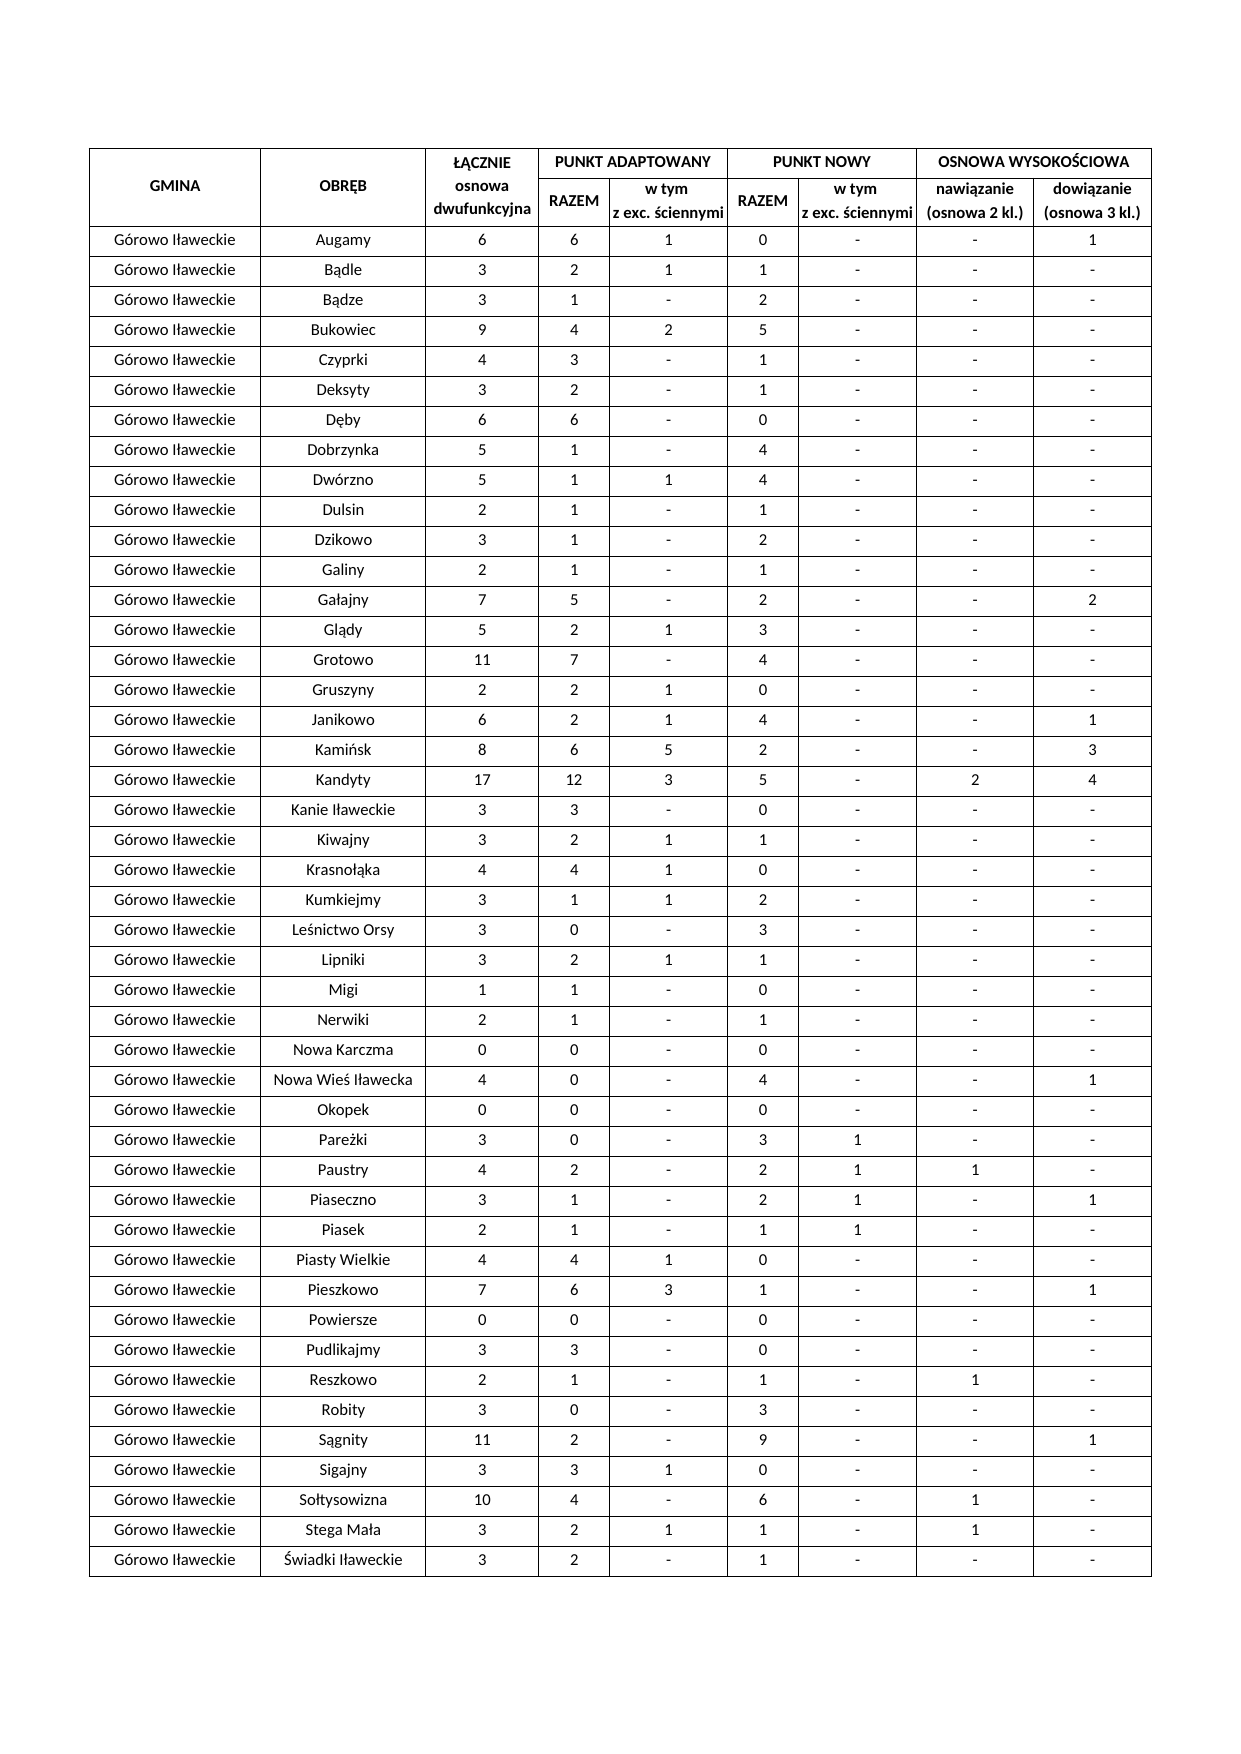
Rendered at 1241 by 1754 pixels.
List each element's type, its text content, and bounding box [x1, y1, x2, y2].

table_cell - [1034, 1127, 1151, 1156]
table_cell - [799, 1247, 916, 1276]
table_cell 4 [539, 1487, 609, 1516]
table_cell Górowo Iławeckie [90, 527, 260, 556]
table_cell Leśnictwo Orsy [261, 917, 425, 946]
table_cell 2 [539, 377, 609, 406]
table_cell 1 [610, 857, 727, 886]
table_cell - [917, 857, 1033, 886]
table_cell - [799, 1097, 916, 1126]
table_cell Górowo Iławeckie [90, 977, 260, 1006]
table_cell 2 [426, 1217, 538, 1246]
table_cell 1 [610, 947, 727, 976]
table_cell - [1034, 407, 1151, 436]
table_cell 0 [539, 1097, 609, 1126]
table_cell 1 [610, 707, 727, 736]
table_cell 10 [426, 1487, 538, 1516]
table_cell - [917, 737, 1033, 766]
table_cell 0 [728, 977, 798, 1006]
table_cell - [799, 857, 916, 886]
table_cell - [1034, 257, 1151, 286]
table_cell Górowo Iławeckie [90, 617, 260, 646]
table_cell 1 [539, 557, 609, 586]
table_cell - [917, 1037, 1033, 1066]
table_cell - [917, 227, 1033, 256]
table_cell - [917, 1457, 1033, 1486]
table_cell - [799, 527, 916, 556]
table_cell 1 [917, 1487, 1033, 1516]
table_cell Górowo Iławeckie [90, 1067, 260, 1096]
table_cell 5 [426, 467, 538, 496]
table_cell 3 [1034, 737, 1151, 766]
table_cell - [799, 1487, 916, 1516]
table_cell - [1034, 677, 1151, 706]
table_cell 0 [728, 227, 798, 256]
table_cell 0 [539, 1307, 609, 1336]
table_cell 4 [426, 347, 538, 376]
table_cell Pieszkowo [261, 1277, 425, 1306]
table_cell - [799, 647, 916, 676]
table_cell Pudlikajmy [261, 1337, 425, 1366]
table_cell Górowo Iławeckie [90, 827, 260, 856]
table_cell Sigajny [261, 1457, 425, 1486]
table_cell - [610, 1217, 727, 1246]
table_cell 11 [426, 1427, 538, 1456]
table_cell 6 [539, 1277, 609, 1306]
table_cell - [799, 707, 916, 736]
table_cell 4 [426, 857, 538, 886]
table_cell - [1034, 917, 1151, 946]
table_cell Glądy [261, 617, 425, 646]
table_cell - [1034, 827, 1151, 856]
table_cell - [1034, 1157, 1151, 1186]
table_cell Augamy [261, 227, 425, 256]
table_cell Kiwajny [261, 827, 425, 856]
table_cell 1 [539, 1367, 609, 1396]
table_cell 3 [426, 1547, 538, 1576]
table_cell 2 [539, 1517, 609, 1546]
table_cell Nerwiki [261, 1007, 425, 1036]
table_cell Górowo Iławeckie [90, 797, 260, 826]
table_cell Górowo Iławeckie [90, 1517, 260, 1546]
table_cell - [917, 827, 1033, 856]
table_cell 2 [426, 1367, 538, 1396]
table_cell 17 [426, 767, 538, 796]
table_cell - [610, 557, 727, 586]
table_cell - [799, 617, 916, 646]
table_cell 3 [426, 1337, 538, 1366]
table_cell - [799, 227, 916, 256]
table_cell - [610, 287, 727, 316]
table_cell - [917, 917, 1033, 946]
table_cell - [917, 1007, 1033, 1036]
table_cell 2 [539, 257, 609, 286]
table_cell - [1034, 857, 1151, 886]
table_cell - [917, 617, 1033, 646]
table_cell 7 [426, 587, 538, 616]
table_cell - [799, 1067, 916, 1096]
table_cell 1 [728, 557, 798, 586]
table_header GMINA [90, 149, 260, 226]
table_cell Górowo Iławeckie [90, 227, 260, 256]
table_cell 0 [728, 1457, 798, 1486]
table_cell 3 [728, 917, 798, 946]
table_cell - [799, 407, 916, 436]
table_cell Górowo Iławeckie [90, 1367, 260, 1396]
table_cell 1 [728, 1277, 798, 1306]
table_cell - [917, 407, 1033, 436]
table_cell - [1034, 347, 1151, 376]
table_cell 2 [539, 827, 609, 856]
table_cell Dwórzno [261, 467, 425, 496]
table_cell 0 [728, 1247, 798, 1276]
table_cell - [917, 257, 1033, 286]
table_cell - [610, 1367, 727, 1396]
table_cell 2 [539, 1427, 609, 1456]
table_cell - [1034, 947, 1151, 976]
table_cell 1 [1034, 227, 1151, 256]
table_cell - [799, 587, 916, 616]
table_cell - [610, 1337, 727, 1366]
table_cell 4 [539, 317, 609, 346]
table_cell 4 [728, 647, 798, 676]
table_cell - [917, 557, 1033, 586]
table_cell Górowo Iławeckie [90, 1217, 260, 1246]
table_cell - [610, 977, 727, 1006]
table_cell - [799, 287, 916, 316]
table_cell 5 [426, 437, 538, 466]
table_cell 3 [426, 887, 538, 916]
table_cell Bukowiec [261, 317, 425, 346]
table_cell 1 [610, 617, 727, 646]
table_cell - [799, 1397, 916, 1426]
table_cell 1 [539, 287, 609, 316]
table_cell Górowo Iławeckie [90, 1337, 260, 1366]
table_cell Reszkowo [261, 1367, 425, 1396]
table_cell Górowo Iławeckie [90, 737, 260, 766]
table_cell 6 [539, 407, 609, 436]
table_cell - [799, 827, 916, 856]
table_cell - [917, 677, 1033, 706]
table_cell 1 [728, 1367, 798, 1396]
table_cell 1 [728, 947, 798, 976]
table_cell 4 [728, 467, 798, 496]
table_cell 0 [728, 1307, 798, 1336]
table_cell 1 [728, 1007, 798, 1036]
table_cell Paustry [261, 1157, 425, 1186]
table_cell Górowo Iławeckie [90, 1247, 260, 1276]
table_cell 6 [426, 707, 538, 736]
table_cell - [799, 1307, 916, 1336]
table_cell 9 [426, 317, 538, 346]
table_cell - [1034, 497, 1151, 526]
table_cell 4 [426, 1157, 538, 1186]
table_cell 7 [539, 647, 609, 676]
table_cell 1 [426, 977, 538, 1006]
table_cell - [799, 737, 916, 766]
table_cell - [610, 1157, 727, 1186]
table_cell 0 [728, 1337, 798, 1366]
table_cell - [610, 1397, 727, 1426]
table_cell - [610, 1127, 727, 1156]
table_cell 0 [426, 1037, 538, 1066]
table_cell Górowo Iławeckie [90, 557, 260, 586]
table_cell 1 [728, 497, 798, 526]
table_cell Górowo Iławeckie [90, 1277, 260, 1306]
table_cell 3 [728, 1397, 798, 1426]
table_cell 0 [728, 1037, 798, 1066]
table_cell 1 [728, 1517, 798, 1546]
table_cell - [799, 947, 916, 976]
table_cell 2 [539, 947, 609, 976]
table_cell - [917, 437, 1033, 466]
table_cell 0 [728, 407, 798, 436]
table_cell Górowo Iławeckie [90, 497, 260, 526]
table_cell 4 [728, 1067, 798, 1096]
table_cell - [799, 1337, 916, 1366]
table_cell Górowo Iławeckie [90, 1487, 260, 1516]
table_cell 2 [728, 737, 798, 766]
table_cell - [799, 257, 916, 286]
table_cell Górowo Iławeckie [90, 347, 260, 376]
table_cell - [917, 317, 1033, 346]
table_cell - [610, 437, 727, 466]
table_cell - [1034, 1517, 1151, 1546]
table_cell Górowo Iławeckie [90, 467, 260, 496]
table_cell Górowo Iławeckie [90, 257, 260, 286]
table_cell Górowo Iławeckie [90, 1427, 260, 1456]
table_cell - [917, 347, 1033, 376]
table_cell - [917, 1277, 1033, 1306]
table_cell 3 [426, 1457, 538, 1486]
table_cell - [1034, 647, 1151, 676]
table_cell - [917, 1547, 1033, 1576]
table_cell - [1034, 1307, 1151, 1336]
table_cell Pareżki [261, 1127, 425, 1156]
table_cell 1 [539, 467, 609, 496]
table_cell - [610, 407, 727, 436]
table_cell - [917, 1217, 1033, 1246]
table_cell - [1034, 887, 1151, 916]
table_cell 0 [539, 917, 609, 946]
table_cell 5 [539, 587, 609, 616]
table_cell 4 [426, 1067, 538, 1096]
table_cell 1 [610, 827, 727, 856]
table_cell Górowo Iławeckie [90, 887, 260, 916]
table_cell 3 [426, 377, 538, 406]
table_cell Kanie Iławeckie [261, 797, 425, 826]
table_cell 1 [917, 1367, 1033, 1396]
table_cell - [917, 1127, 1033, 1156]
table_cell 0 [728, 857, 798, 886]
table_cell 4 [426, 1247, 538, 1276]
table_cell - [1034, 1397, 1151, 1426]
table_cell 1 [799, 1127, 916, 1156]
table_cell 3 [426, 797, 538, 826]
table_cell - [1034, 1037, 1151, 1066]
table_cell 2 [539, 677, 609, 706]
table_cell - [799, 377, 916, 406]
table_cell Piasek [261, 1217, 425, 1246]
table_cell Sołtysowizna [261, 1487, 425, 1516]
table_cell 2 [426, 1007, 538, 1036]
table_cell Bądze [261, 287, 425, 316]
table_cell 3 [539, 1457, 609, 1486]
table_cell 4 [728, 707, 798, 736]
table_cell - [1034, 377, 1151, 406]
table_cell 1 [728, 377, 798, 406]
table_cell - [799, 1547, 916, 1576]
table_cell Dobrzynka [261, 437, 425, 466]
table_cell 6 [426, 407, 538, 436]
table_cell Górowo Iławeckie [90, 1187, 260, 1216]
table_cell - [1034, 527, 1151, 556]
table_cell 6 [539, 227, 609, 256]
table_cell 7 [426, 1277, 538, 1306]
table_cell - [1034, 287, 1151, 316]
table_cell 3 [539, 797, 609, 826]
table_cell Janikowo [261, 707, 425, 736]
table_cell - [610, 1427, 727, 1456]
table_cell 0 [728, 677, 798, 706]
table_cell Galiny [261, 557, 425, 586]
table_cell Piaseczno [261, 1187, 425, 1216]
table_cell - [610, 1097, 727, 1126]
table_cell Górowo Iławeckie [90, 1097, 260, 1126]
table_cell - [799, 437, 916, 466]
table_cell 2 [426, 557, 538, 586]
table_cell 2 [1034, 587, 1151, 616]
table_cell Górowo Iławeckie [90, 707, 260, 736]
table_cell 1 [799, 1157, 916, 1186]
table_cell Czyprki [261, 347, 425, 376]
table_cell 2 [728, 527, 798, 556]
table_cell - [917, 1427, 1033, 1456]
table_cell Górowo Iławeckie [90, 1157, 260, 1186]
table_cell 1 [728, 257, 798, 286]
table_cell - [1034, 437, 1151, 466]
table_cell - [799, 467, 916, 496]
table_cell Dęby [261, 407, 425, 436]
table_cell - [799, 917, 916, 946]
table_cell Powiersze [261, 1307, 425, 1336]
table_cell - [1034, 557, 1151, 586]
table_cell Górowo Iławeckie [90, 647, 260, 676]
table_cell Górowo Iławeckie [90, 1457, 260, 1486]
table_cell Górowo Iławeckie [90, 677, 260, 706]
table_header PUNKT NOWY [728, 149, 916, 178]
table_cell Robity [261, 1397, 425, 1426]
table_cell 1 [610, 1457, 727, 1486]
table_cell Górowo Iławeckie [90, 1547, 260, 1576]
table_cell 1 [610, 1247, 727, 1276]
table_cell 6 [539, 737, 609, 766]
table_cell Nowa Karczma [261, 1037, 425, 1066]
table_cell 3 [426, 1187, 538, 1216]
table_cell Krasnołąka [261, 857, 425, 886]
table_cell - [917, 497, 1033, 526]
table_cell - [917, 587, 1033, 616]
table_cell Górowo Iławeckie [90, 917, 260, 946]
table_cell nawiązanie (osnowa 2 kl.) [917, 179, 1033, 226]
table_cell RAZEM [728, 179, 798, 226]
table_cell 3 [610, 1277, 727, 1306]
table_cell 3 [539, 347, 609, 376]
table_cell 8 [426, 737, 538, 766]
table_cell Deksyty [261, 377, 425, 406]
table_cell - [799, 977, 916, 1006]
table_cell - [1034, 317, 1151, 346]
table_cell Kamińsk [261, 737, 425, 766]
table_cell 1 [610, 467, 727, 496]
table_cell 1 [539, 437, 609, 466]
table_cell 5 [728, 317, 798, 346]
table_cell 2 [426, 677, 538, 706]
table_cell - [799, 1007, 916, 1036]
table_cell - [610, 347, 727, 376]
table_cell - [610, 1547, 727, 1576]
table_cell - [917, 797, 1033, 826]
table_cell 6 [728, 1487, 798, 1516]
table_cell - [1034, 1337, 1151, 1366]
table_cell Górowo Iławeckie [90, 407, 260, 436]
table_cell - [917, 1307, 1033, 1336]
table_cell - [1034, 1247, 1151, 1276]
table_cell - [1034, 1217, 1151, 1246]
table_cell Górowo Iławeckie [90, 947, 260, 976]
table_cell 0 [426, 1307, 538, 1336]
table_cell Górowo Iławeckie [90, 377, 260, 406]
table_cell Okopek [261, 1097, 425, 1126]
table_cell - [1034, 1097, 1151, 1126]
table_cell 4 [539, 1247, 609, 1276]
table_cell Gruszyny [261, 677, 425, 706]
table_cell 0 [728, 1097, 798, 1126]
table_cell 1 [1034, 1067, 1151, 1096]
table_cell 1 [539, 1217, 609, 1246]
table_cell Lipniki [261, 947, 425, 976]
table_cell - [610, 917, 727, 946]
table_cell 0 [539, 1127, 609, 1156]
table_cell - [917, 647, 1033, 676]
table_cell 1 [610, 677, 727, 706]
table_cell 3 [426, 527, 538, 556]
table_cell - [799, 347, 916, 376]
table_cell - [610, 797, 727, 826]
table_cell - [610, 1037, 727, 1066]
table_cell - [610, 1307, 727, 1336]
table_cell 3 [426, 947, 538, 976]
table_cell 1 [1034, 1427, 1151, 1456]
table_cell 1 [539, 887, 609, 916]
table_header PUNKT ADAPTOWANY [539, 149, 727, 178]
table_cell 12 [539, 767, 609, 796]
table_cell 0 [426, 1097, 538, 1126]
table_cell - [917, 1067, 1033, 1096]
table_cell 2 [539, 1157, 609, 1186]
table_cell 2 [728, 587, 798, 616]
table_cell 1 [539, 977, 609, 1006]
table_cell - [917, 707, 1033, 736]
table_cell 2 [728, 1187, 798, 1216]
table_cell - [799, 1427, 916, 1456]
table_cell 1 [799, 1217, 916, 1246]
table_cell - [610, 587, 727, 616]
table_cell - [610, 1007, 727, 1036]
table_cell - [610, 377, 727, 406]
table_cell Świadki Iławeckie [261, 1547, 425, 1576]
table_cell 11 [426, 647, 538, 676]
table_cell Górowo Iławeckie [90, 767, 260, 796]
table_cell Gałajny [261, 587, 425, 616]
table_cell Górowo Iławeckie [90, 1307, 260, 1336]
table_cell 3 [728, 1127, 798, 1156]
table_cell - [1034, 977, 1151, 1006]
table_cell 1 [728, 347, 798, 376]
table_cell Górowo Iławeckie [90, 1007, 260, 1036]
table_header OBRĘB [261, 149, 425, 226]
table_cell - [799, 1517, 916, 1546]
table_cell 1 [610, 1517, 727, 1546]
table_cell - [799, 317, 916, 346]
table_cell 1 [728, 1547, 798, 1576]
table_cell 1 [1034, 707, 1151, 736]
table_cell - [799, 677, 916, 706]
table_cell RAZEM [539, 179, 609, 226]
table_cell Nowa Wieś Iławecka [261, 1067, 425, 1096]
table_cell - [799, 1457, 916, 1486]
table_cell - [917, 467, 1033, 496]
table_cell 2 [539, 707, 609, 736]
table_cell - [610, 1487, 727, 1516]
table_cell - [799, 1277, 916, 1306]
table_cell 2 [917, 767, 1033, 796]
table_cell 0 [539, 1067, 609, 1096]
table_cell 1 [728, 1217, 798, 1246]
table_cell 1 [917, 1157, 1033, 1186]
table_cell - [917, 887, 1033, 916]
table_cell 1 [610, 257, 727, 286]
table_cell Kandyty [261, 767, 425, 796]
table_cell - [917, 1097, 1033, 1126]
table_cell 3 [426, 257, 538, 286]
table_cell Dulsin [261, 497, 425, 526]
table_cell 2 [728, 1157, 798, 1186]
table_cell 2 [426, 497, 538, 526]
table_cell Grotowo [261, 647, 425, 676]
table_cell Dzikowo [261, 527, 425, 556]
table_cell 2 [728, 287, 798, 316]
table_cell Migi [261, 977, 425, 1006]
table_cell Sągnity [261, 1427, 425, 1456]
table_cell - [1034, 1547, 1151, 1576]
table_cell - [610, 647, 727, 676]
table_cell - [917, 1187, 1033, 1216]
table_cell 2 [728, 887, 798, 916]
table_cell - [917, 977, 1033, 1006]
table_cell 5 [728, 767, 798, 796]
table_cell 1 [610, 887, 727, 916]
table_cell 4 [539, 857, 609, 886]
table_cell - [610, 527, 727, 556]
table_cell - [799, 797, 916, 826]
table_cell w tym z exc. ściennymi [610, 179, 727, 226]
table_cell - [1034, 1487, 1151, 1516]
table_cell 3 [426, 917, 538, 946]
table_cell 3 [426, 1397, 538, 1426]
table_cell 3 [610, 767, 727, 796]
table_cell Kumkiejmy [261, 887, 425, 916]
table_cell Górowo Iławeckie [90, 287, 260, 316]
table_cell 3 [426, 1517, 538, 1546]
table_cell - [799, 1037, 916, 1066]
table_cell 6 [426, 227, 538, 256]
table_cell - [1034, 1457, 1151, 1486]
table_cell - [799, 497, 916, 526]
table_cell dowiązanie (osnowa 3 kl.) [1034, 179, 1151, 226]
table_cell - [917, 947, 1033, 976]
table_cell - [799, 767, 916, 796]
table_header ŁĄCZNIE osnowa dwufunkcyjna [426, 149, 538, 226]
table_cell 0 [728, 797, 798, 826]
table_cell - [799, 887, 916, 916]
table_cell 3 [426, 1127, 538, 1156]
table_cell Stega Mała [261, 1517, 425, 1546]
table_cell 1 [728, 827, 798, 856]
table_cell 1 [917, 1517, 1033, 1546]
table_cell - [610, 1187, 727, 1216]
table_cell - [917, 287, 1033, 316]
table_cell - [917, 527, 1033, 556]
table_cell - [1034, 1007, 1151, 1036]
table_cell 1 [539, 497, 609, 526]
table_cell 1 [539, 1187, 609, 1216]
table_cell Górowo Iławeckie [90, 1397, 260, 1426]
table_cell Górowo Iławeckie [90, 317, 260, 346]
table_header OSNOWA WYSOKOŚCIOWA [917, 149, 1151, 178]
table_cell - [1034, 617, 1151, 646]
table_cell Bądle [261, 257, 425, 286]
table_cell 4 [1034, 767, 1151, 796]
table_cell 5 [610, 737, 727, 766]
table_cell 4 [728, 437, 798, 466]
table_cell - [1034, 467, 1151, 496]
table_cell Górowo Iławeckie [90, 437, 260, 466]
table_cell 3 [426, 827, 538, 856]
table_cell Górowo Iławeckie [90, 1127, 260, 1156]
table_cell 1 [799, 1187, 916, 1216]
table_cell - [917, 1337, 1033, 1366]
table_cell 3 [426, 287, 538, 316]
table_cell - [610, 497, 727, 526]
table_cell 1 [1034, 1187, 1151, 1216]
table_cell 5 [426, 617, 538, 646]
table_cell 1 [539, 1007, 609, 1036]
table_cell - [610, 1067, 727, 1096]
table_cell 2 [539, 617, 609, 646]
table_cell 1 [610, 227, 727, 256]
table_cell 3 [728, 617, 798, 646]
table_cell 9 [728, 1427, 798, 1456]
table_cell 2 [539, 1547, 609, 1576]
table_cell Górowo Iławeckie [90, 857, 260, 886]
table_cell 0 [539, 1037, 609, 1066]
table_cell 3 [539, 1337, 609, 1366]
table_cell - [799, 1367, 916, 1396]
table_cell 2 [610, 317, 727, 346]
table_cell Piasty Wielkie [261, 1247, 425, 1276]
table_cell w tym z exc. ściennymi [799, 179, 916, 226]
table_cell - [917, 1397, 1033, 1426]
table_cell - [917, 1247, 1033, 1276]
table_cell - [799, 557, 916, 586]
table_cell - [917, 377, 1033, 406]
table_cell 1 [539, 527, 609, 556]
table_cell Górowo Iławeckie [90, 1037, 260, 1066]
table_cell Górowo Iławeckie [90, 587, 260, 616]
table_cell - [1034, 1367, 1151, 1396]
table_cell 1 [1034, 1277, 1151, 1306]
table_cell 0 [539, 1397, 609, 1426]
table_cell - [1034, 797, 1151, 826]
